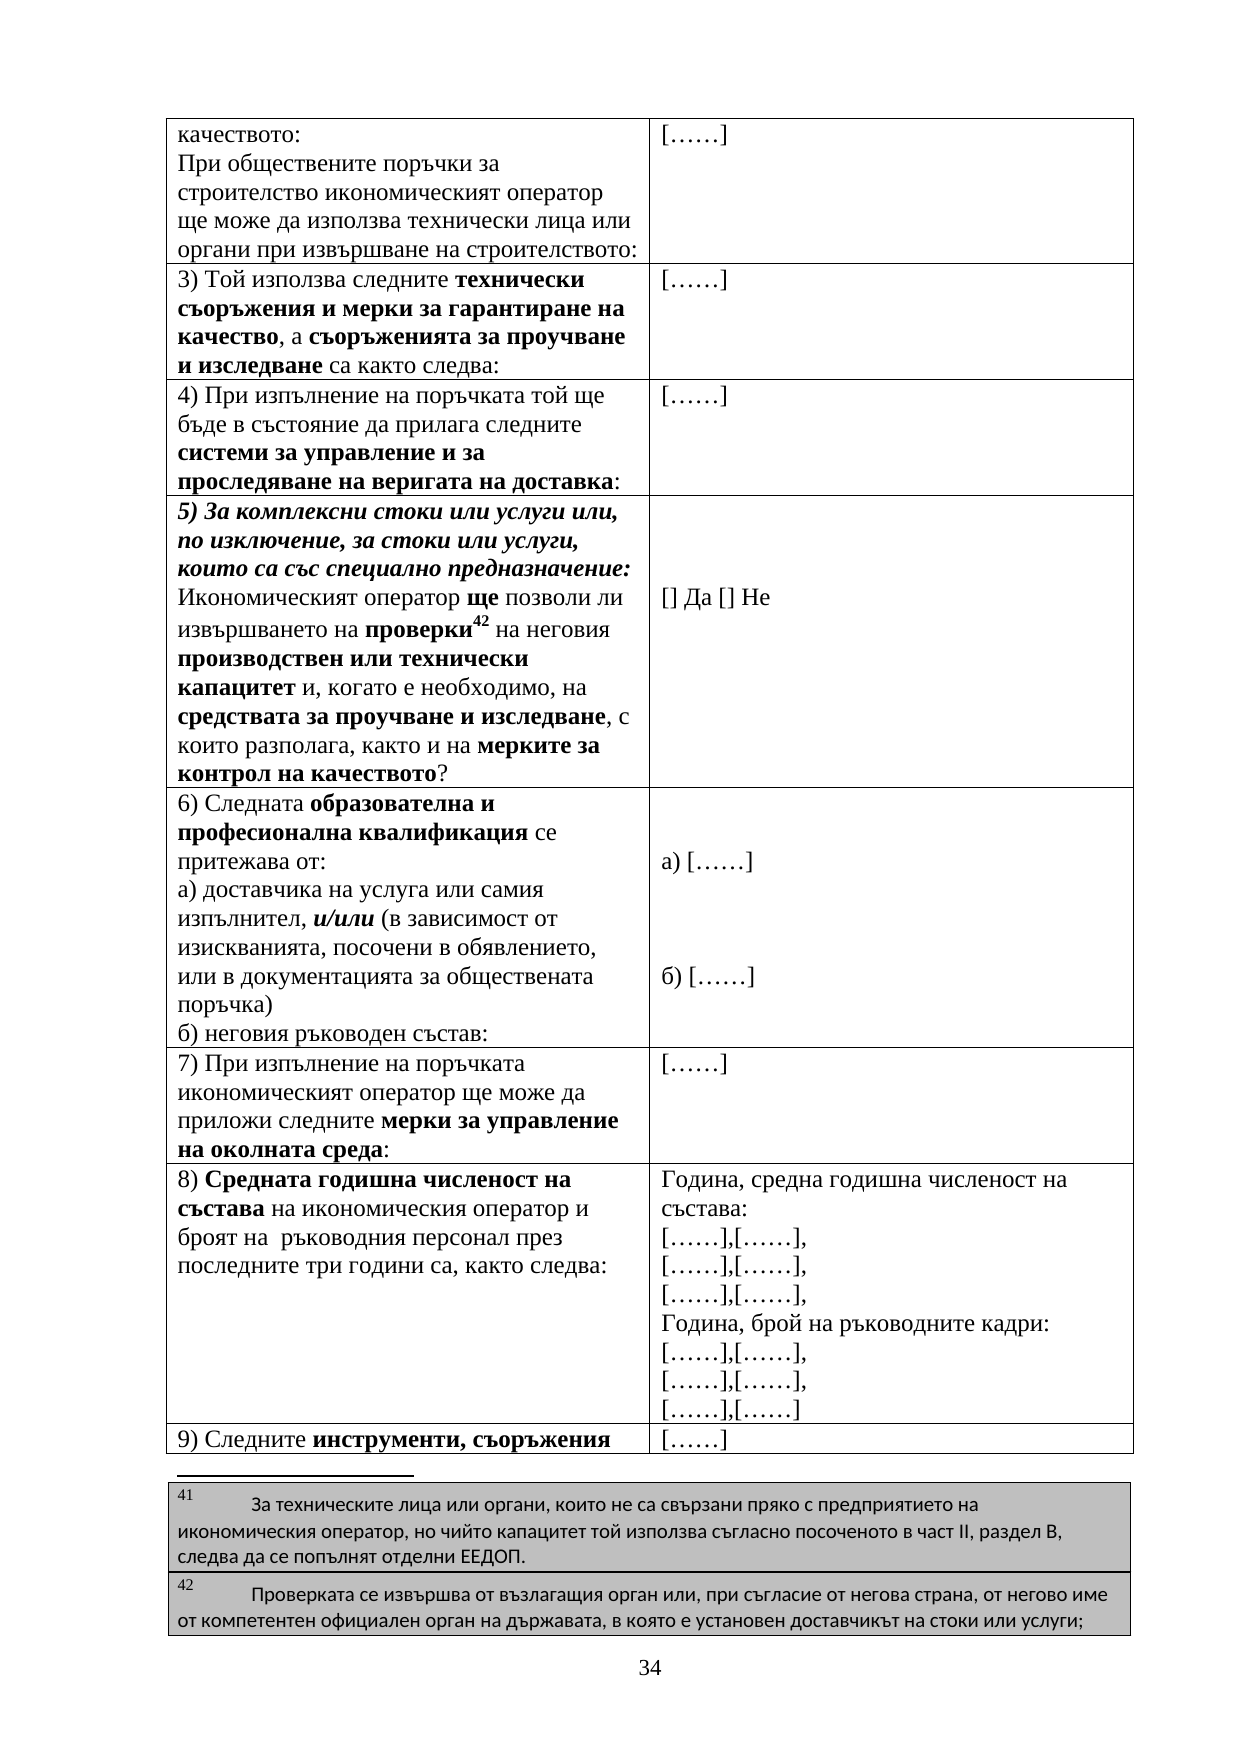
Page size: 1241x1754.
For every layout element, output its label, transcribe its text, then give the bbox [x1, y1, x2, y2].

table_cell 6) Следната образователна и професионална квалификация се притежава от: а) доставчика на услуга или самия изпълнител, и/или (в зависимост от изискванията, посочени в обявлението, или в документацията за обществената поръчка) б) неговия ръководен състав: [167, 788, 649, 1047]
table_cell 4) При изпълнение на поръчката той ще бъде в състояние да прилага следните системи за управление и за проследяване на веригата на доставка: [167, 380, 649, 495]
table_cell [……] [650, 1048, 1133, 1163]
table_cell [167, 119, 649, 263]
table_cell 3) Той използва следните технически съоръжения и мерки за гарантиране на качество, а съоръженията за проучване и изследване са както следва: [167, 264, 649, 379]
table_cell [……] [……] [650, 119, 1133, 263]
table_cell 5) За комплексни стоки или услуги или, по изключение, за стоки или услуги, които са със специално предназначение: Икономическият оператор ще позволи ли извършването на проверки на неговия производствен или технически капацитет и, когато е необходимо, на средствата за проучване и изследване, с които разполага, както и на мерките за контрол на качеството? [167, 496, 649, 787]
table_cell [……] [650, 1424, 1133, 1453]
table_cell [……] [650, 264, 1133, 379]
table_cell a) [……] б) [……] [650, 788, 1133, 1047]
table_cell 8) Средната годишна численост на състава на икономическия оператор и броят на ръководния персонал през последните три години са, както следва: [167, 1164, 649, 1423]
table_cell 7) При изпълнение на поръчката икономическият оператор ще може да приложи следните мерки за управление на околната среда: [167, 1048, 649, 1163]
table_cell Година, средна годишна численост на състава: [……],[……], [……],[……], [……],[……], Година, брой на ръководните кадри: [……],[……], [……],[……], [……],[……] [650, 1164, 1133, 1423]
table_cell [167, 1424, 649, 1453]
table_cell [……] [650, 380, 1133, 495]
table_cell [] Да [] Не [650, 496, 1133, 787]
